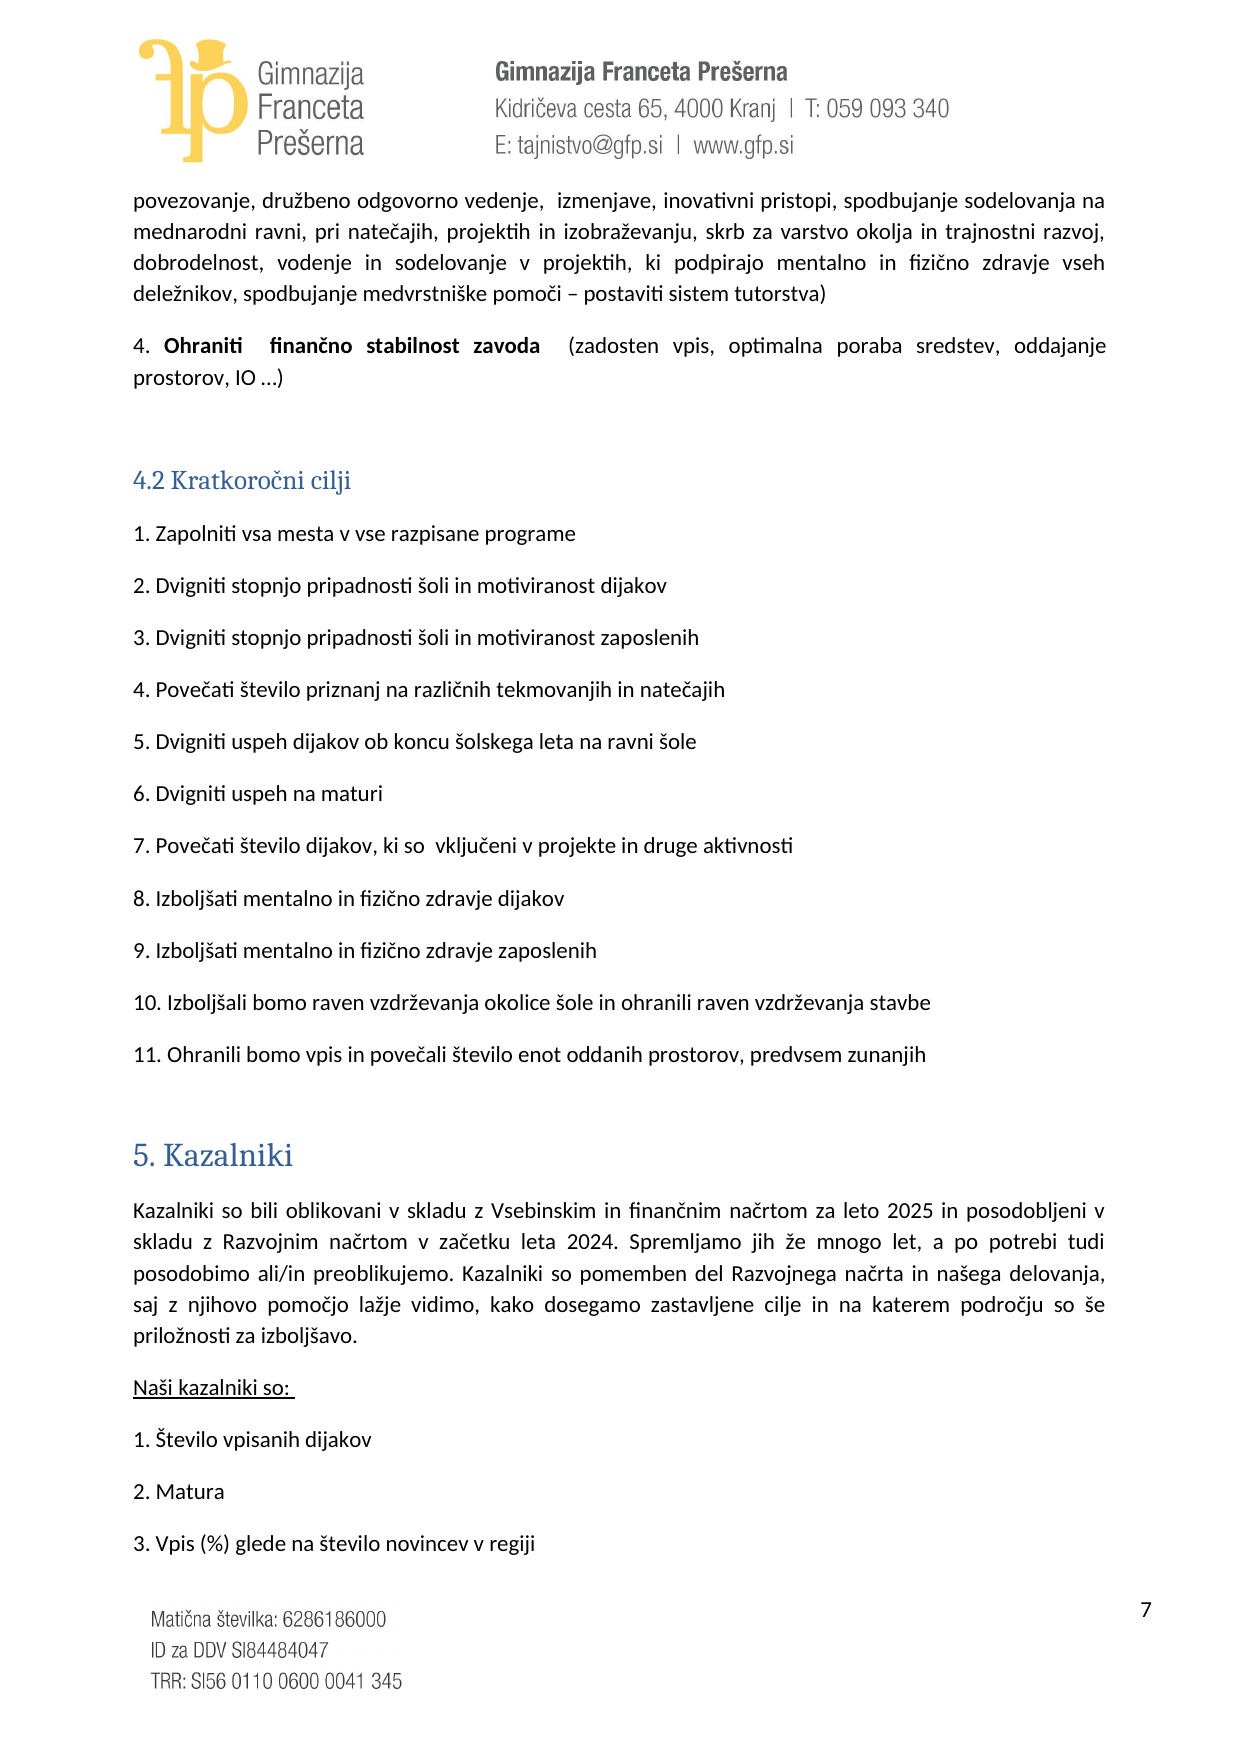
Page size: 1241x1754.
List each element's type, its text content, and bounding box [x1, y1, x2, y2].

text 9. Izboljšati mentalno in fizično zdravje zaposlenih [133, 933, 1107, 964]
picture [132, 35, 956, 169]
text 2. Matura [133, 1475, 1107, 1506]
text Kazalniki so bili oblikovani v skladu z Vsebinskim in finančnim načrtom za leto 2025 in posodobljeni v skladu z Razvojnim načrtom v začetku leta 2024. Spremljamo jih že mnogo let, a po potrebi tudi posodobimo ali/in preoblikujemo. Kazalniki so pomemben del Razvojnega načrta in našega delovanja, saj z njihovo pomočjo lažje vidimo, kako dosegamo zastavljene cilje in na katerem področju so še priložnosti za izboljšavo. [133, 1193, 1107, 1350]
text 7. Povečati število dijakov, ki so vključeni v projekte in druge aktivnosti [133, 829, 1107, 860]
text 8. Izboljšati mentalno in fizično zdravje dijakov [133, 881, 1107, 912]
text 1. Zapolniti vsa mesta v vse razpisane programe [133, 516, 1107, 548]
text Naši kazalniki so: [133, 1371, 1107, 1402]
picture [144, 1595, 409, 1697]
text 2. Dvigniti stopnjo pripadnosti šoli in motiviranost dijakov [133, 568, 1107, 600]
subtitle 5. Kazalniki [133, 1141, 1107, 1173]
text 4. Ohraniti finančno stabilnost zavoda (zadosten vpis, optimalna poraba sredstev, oddajanje prostorov, IO …) [133, 329, 1107, 391]
text 11. Ohranili bomo vpis in povečali število enot oddanih prostorov, predvsem zunanjih [133, 1037, 1107, 1068]
text 5. Dvigniti uspeh dijakov ob koncu šolskega leta na ravni šole [133, 725, 1107, 756]
text 3. Vpis (%) glede na število novincev v regiji [133, 1527, 1107, 1558]
text 1. Število vpisanih dijakov [133, 1423, 1107, 1454]
text 3. Dvigniti stopnjo pripadnosti šoli in motiviranost zaposlenih [133, 621, 1107, 652]
text 10. Izboljšali bomo raven vzdrževanja okolice šole in ohranili raven vzdrževanja stavbe [133, 985, 1107, 1016]
text 4. Povečati število priznanj na različnih tekmovanjih in natečajih [133, 673, 1107, 704]
text 6. Dvigniti uspeh na maturi [133, 777, 1107, 808]
subtitle 4.2 Kratkoročni cilji [133, 464, 1107, 496]
